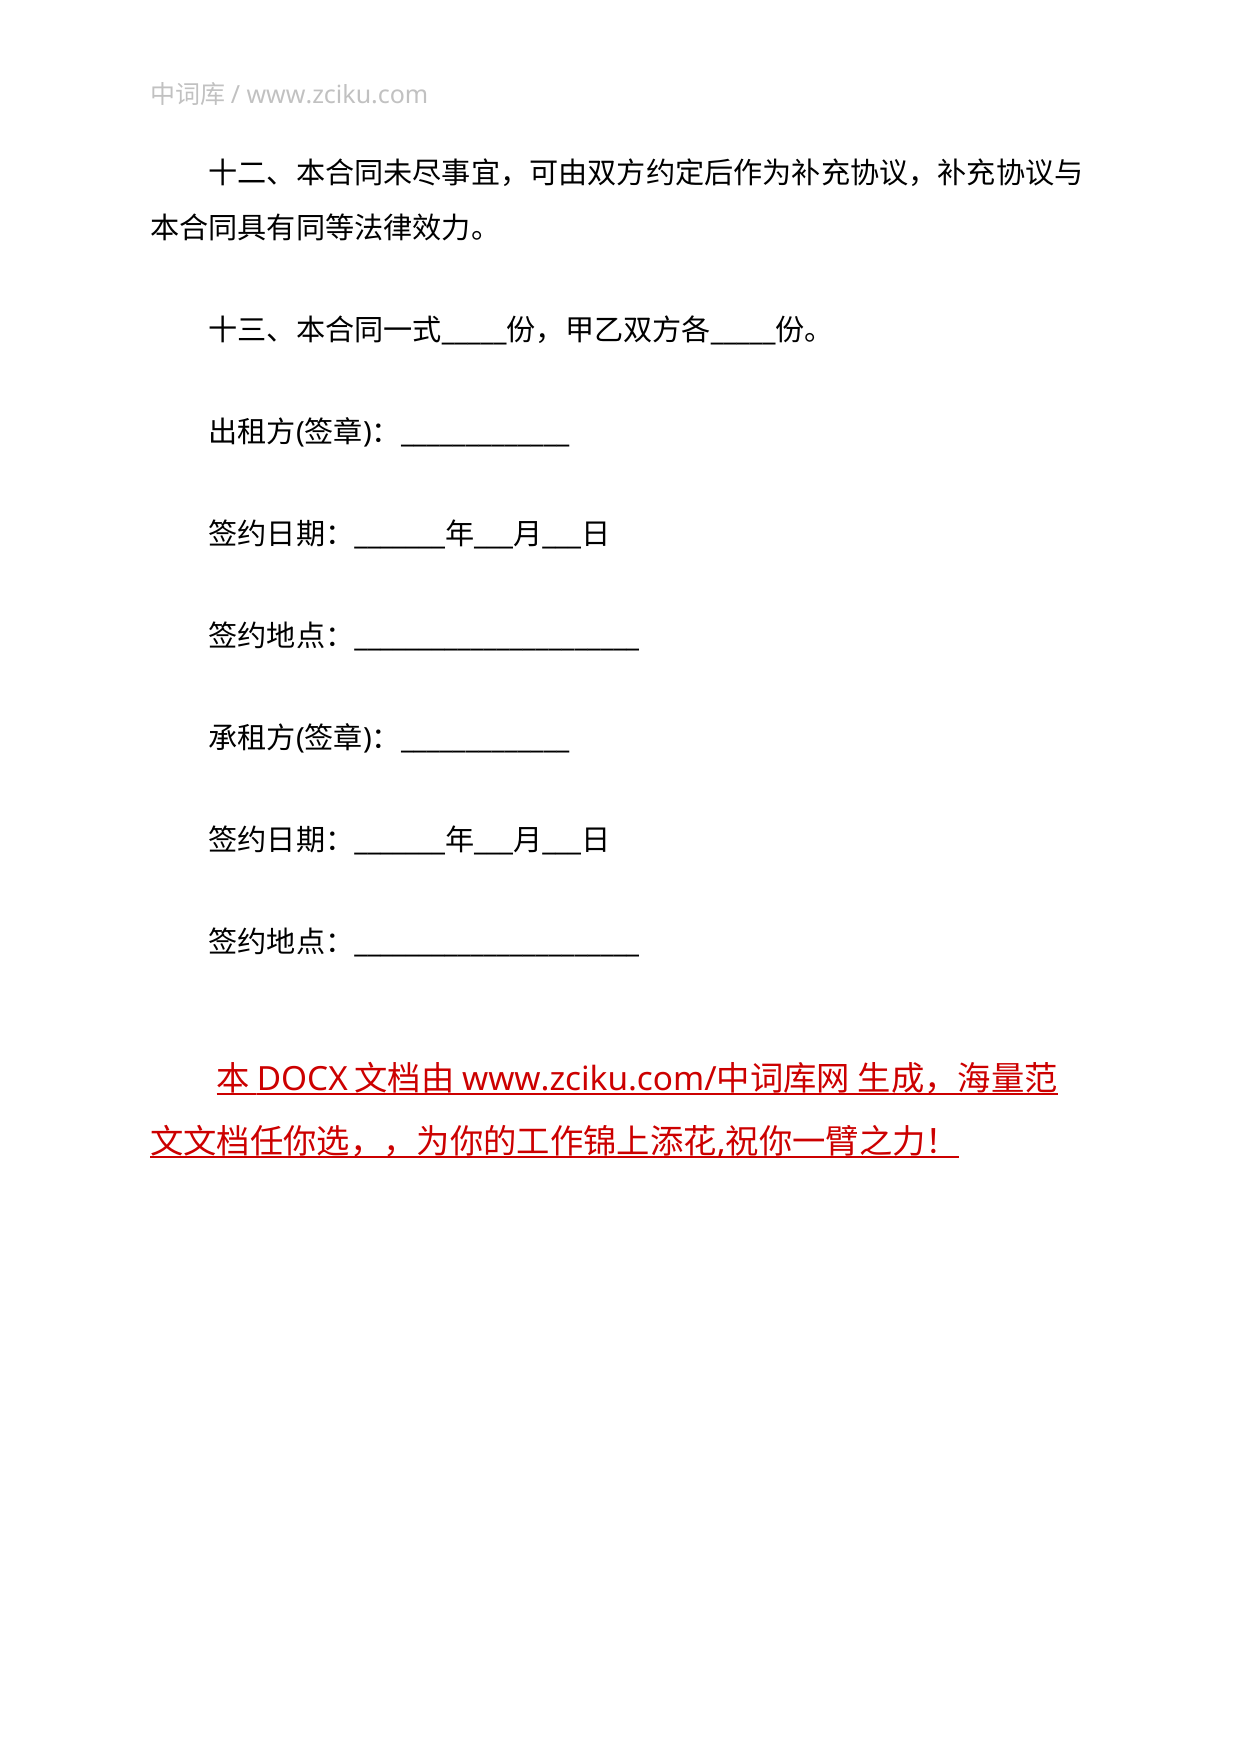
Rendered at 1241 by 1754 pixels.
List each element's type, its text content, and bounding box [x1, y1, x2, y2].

text 本DOCX文档由 www.zciku.com/中词库网 生成，海量范文文档任你选，，为你的工作锦上添花,祝你一臂之力！ [150, 1052, 1090, 1163]
text 十二、本合同未尽事宜，可由双方约定后作为补充协议，补充协议与本合同具有同等法律效力。 [150, 150, 1090, 247]
text 承租方(签章)：_____________ [150, 714, 1090, 757]
text 十三、本合同一式_____份，甲乙双方各_____份。 [150, 307, 1090, 349]
text 签约地点：______________________ [150, 918, 1090, 961]
text 签约日期：_______年___月___日 [150, 511, 1090, 553]
text 签约地点：______________________ [150, 613, 1090, 655]
text 出租方(签章)：_____________ [150, 409, 1090, 451]
text 签约日期：_______年___月___日 [150, 817, 1090, 859]
